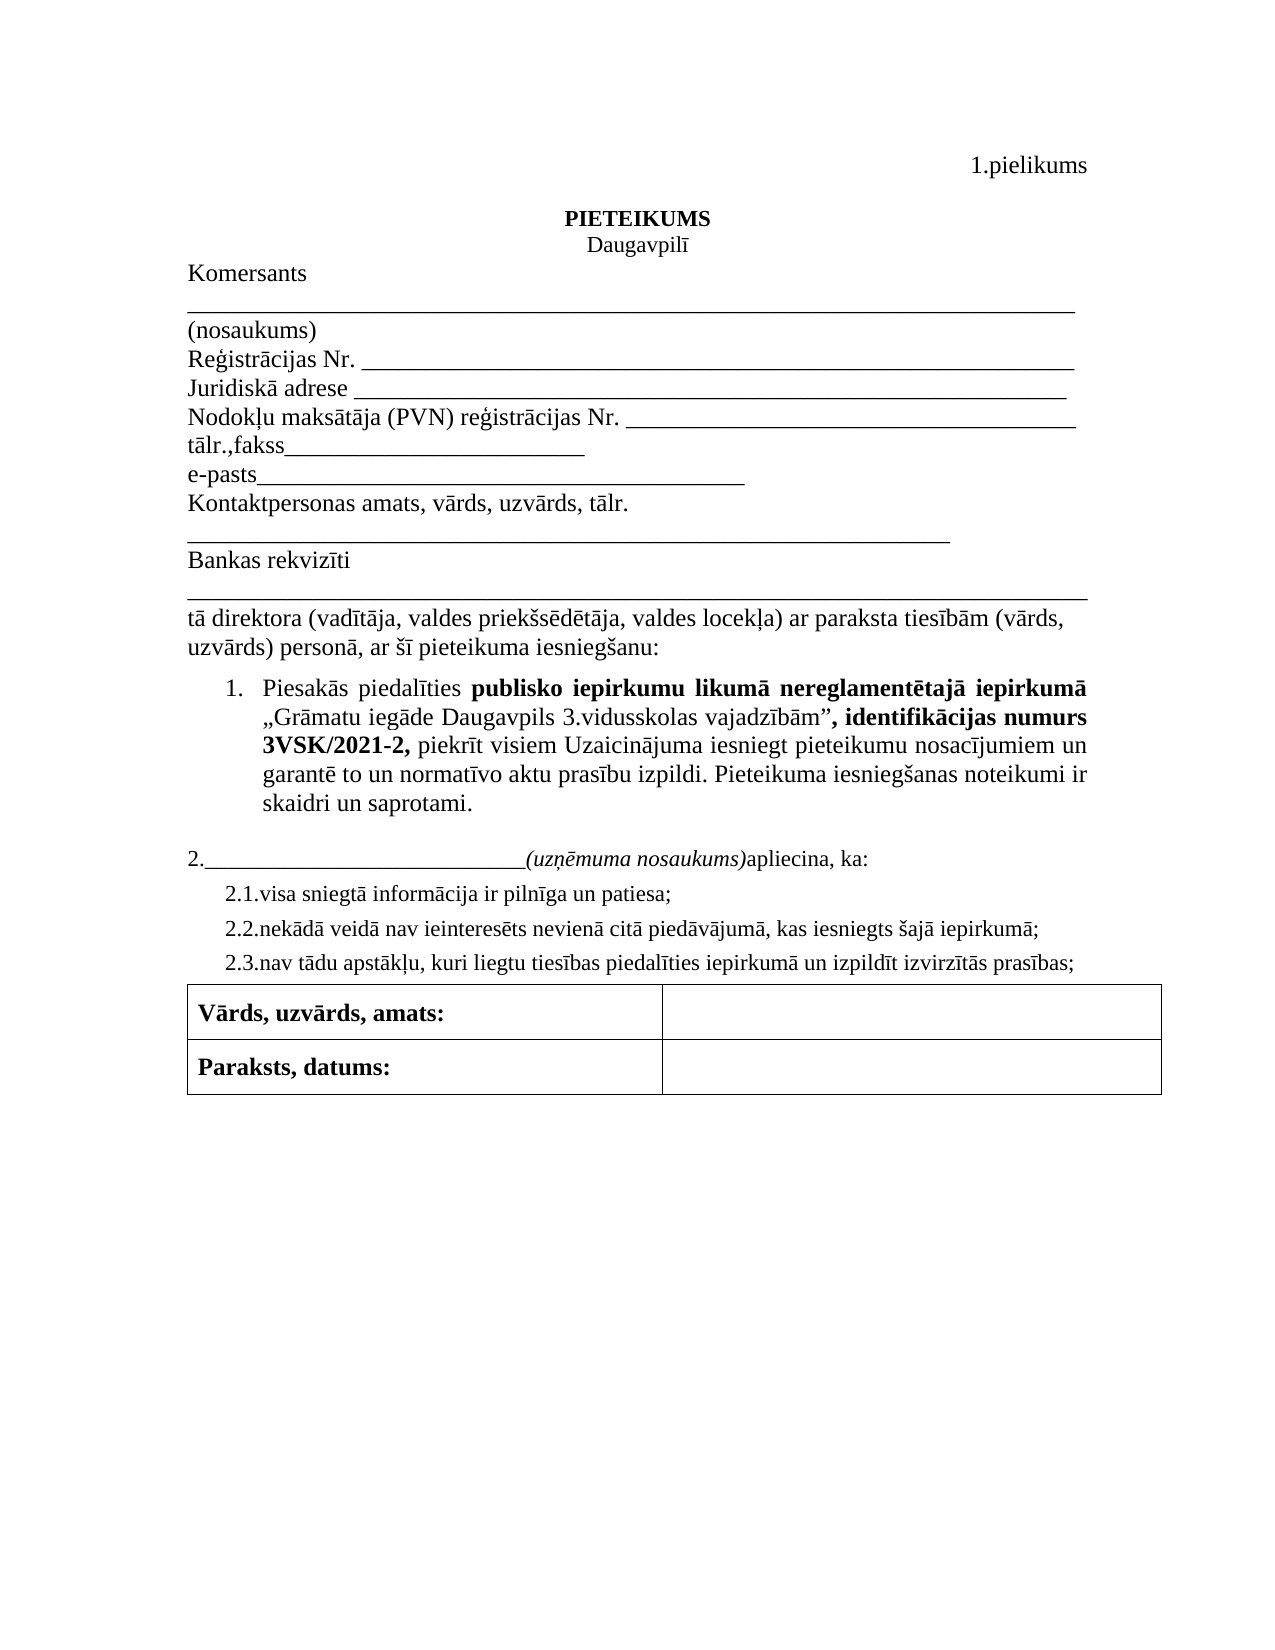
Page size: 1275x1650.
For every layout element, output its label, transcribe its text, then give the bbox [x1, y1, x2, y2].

text Nodokļu maksātāja (PVN) reģistrācijas Nr. ____________________________________ [187, 402, 1087, 430]
list 2.3.nav tādu apstākļu, kuri liegtu tiesības piedalīties iepirkumā un izpildīt izvirzītās prasības; [225, 949, 1087, 976]
text Bankas rekvizīti ________________________________________________________________________ [187, 545, 1087, 599]
text (nosaukums) [187, 315, 1087, 344]
list 1.pielikums [262, 150, 1087, 179]
text PIETEIKUMS [187, 205, 1087, 231]
text tālr.,fakss________________________ [187, 430, 1087, 459]
text e-pasts_______________________________________ [187, 459, 1087, 488]
list 2.1.visa sniegtā informācija ir pilnīga un patiesa; [225, 880, 1087, 906]
table_cell [663, 1040, 1161, 1094]
table_header [663, 985, 1161, 1039]
text Reģistrācijas Nr. _________________________________________________________ [187, 344, 1087, 373]
text Kontaktpersonas amats, vārds, uzvārds, tālr. [187, 488, 1087, 517]
table_cell Paraksts, datums: [188, 1040, 662, 1094]
list Piesakās piedalīties publisko iepirkumu likumā nereglamentētajā iepirkumā „Grāmatu iegāde Daugavpils 3.vidusskolas vajadzībām”, identifikācijas numurs 3VSK/2021-2, piekrīt visiem Uzaicinājuma iesniegt pieteikumu nosacījumiem un garantē to un normatīvo aktu prasību izpildi. Pieteikuma iesniegšanas noteikumi ir skaidri un saprotami. [225, 673, 1087, 817]
list 2.____________________________(uzņēmuma nosaukums)apliecina, ka: [187, 845, 1087, 872]
text _______________________________________________________________________ [187, 287, 1087, 315]
list 2.2.nekādā veidā nav ieinteresēts nevienā citā piedāvājumā, kas iesniegts šajā iepirkumā; [225, 915, 1087, 941]
text tā direktora (vadītāja, valdes priekšsēdētāja, valdes locekļa) ar paraksta tiesībām (vārds, uzvārds) personā, ar šī pieteikuma iesniegšanu: [187, 603, 1087, 660]
text Komersants [187, 258, 1087, 287]
text Daugavpilī [187, 231, 1087, 258]
text _____________________________________________________________ [187, 517, 1087, 545]
text Juridiskā adrese _________________________________________________________ [187, 373, 1087, 402]
table_header Vārds, uzvārds, amats: [188, 985, 662, 1039]
